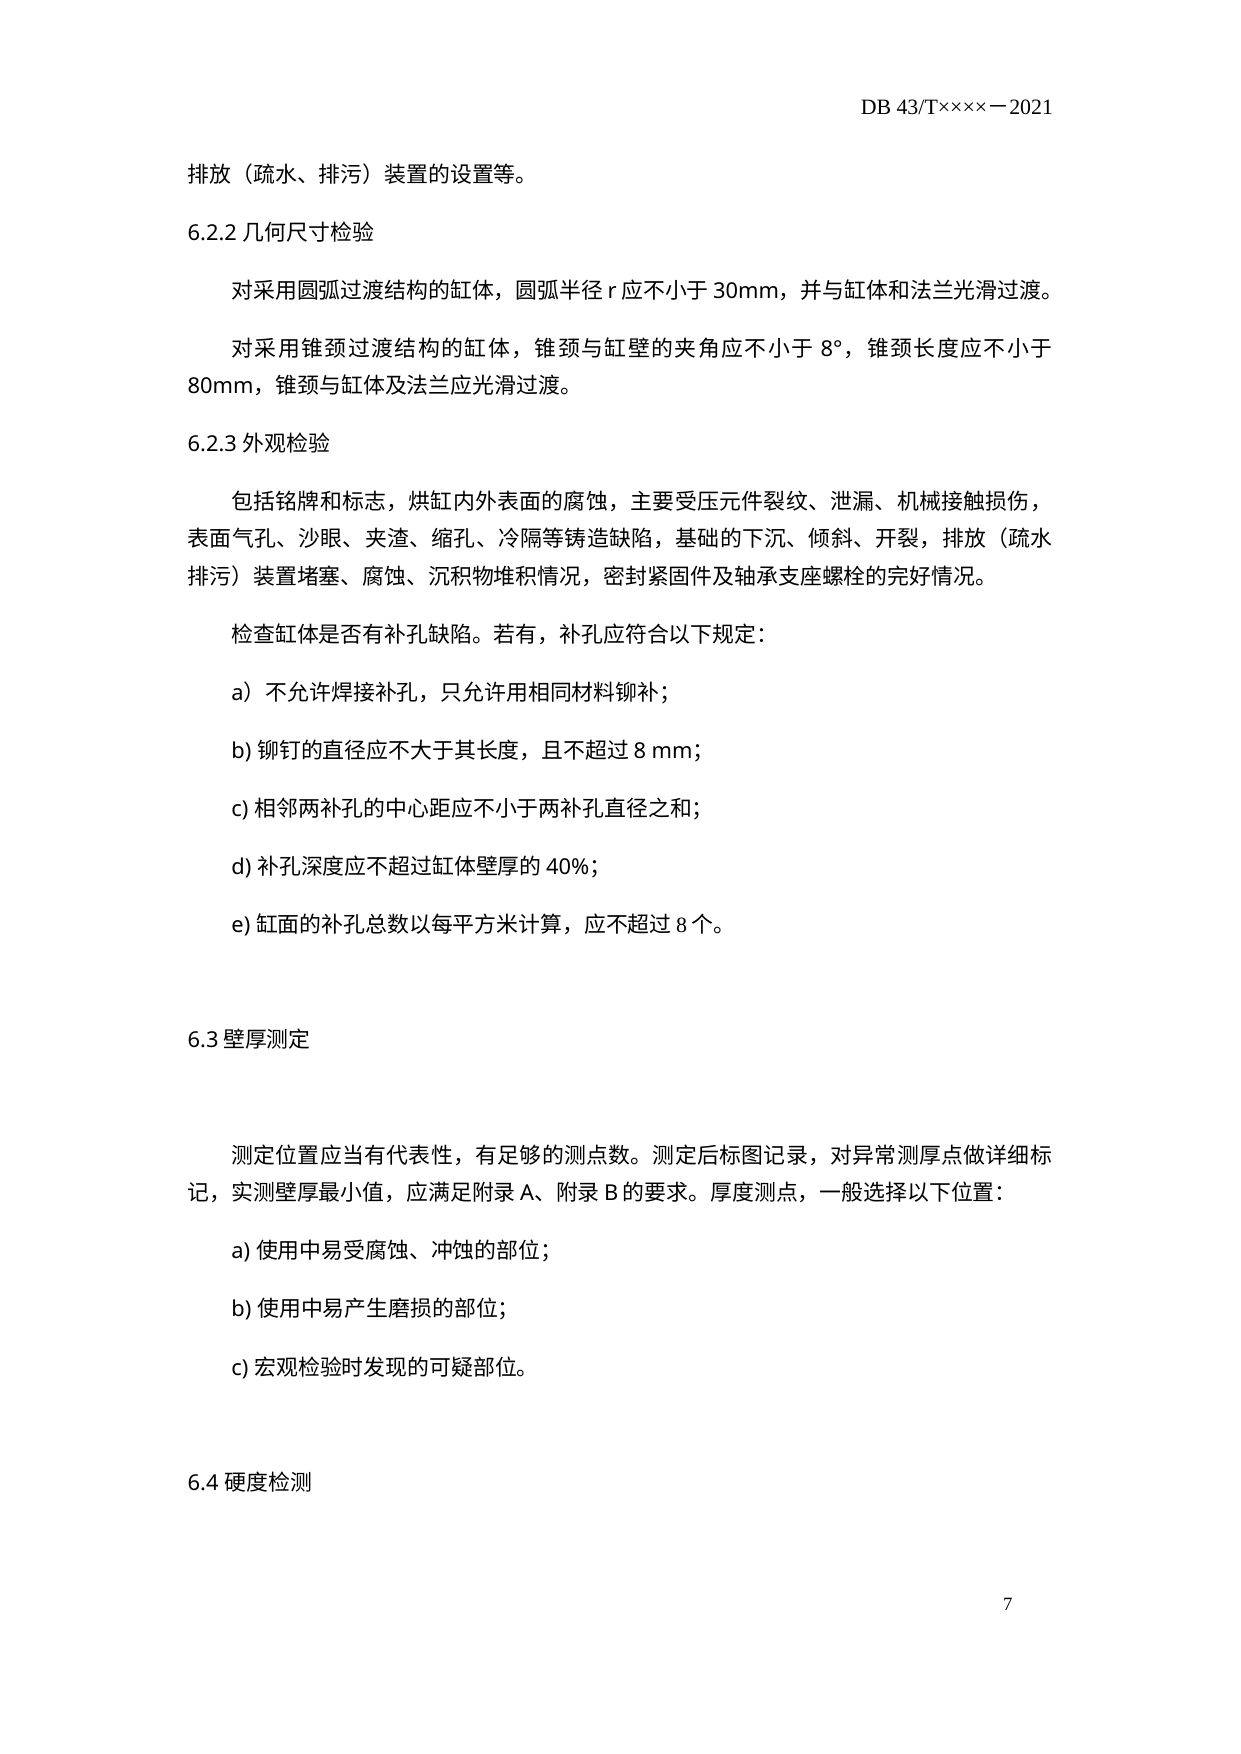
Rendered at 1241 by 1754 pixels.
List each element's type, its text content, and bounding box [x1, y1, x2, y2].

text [187, 156, 1053, 189]
text e) 缸面的补孔总数以每平方米计算，应不超过8个。 [231, 906, 1053, 939]
list 使用中易产生磨损的部位； [187, 1291, 1053, 1324]
text 6.2.3 外观检验 [187, 426, 1053, 458]
text 测定位置应当有代表性，有足够的测点数。测定后标图记录，对异常测厚点做详细标记，实测壁厚最小值，应满足附录A、附录B的要求。厚度测点，一般选择以下位置： [187, 1138, 1053, 1208]
text 6.4 硬度检测 [187, 1465, 1053, 1497]
list 宏观检验时发现的可疑部位。 [187, 1349, 1053, 1382]
list 使用中易受腐蚀、冲蚀的部位； [187, 1233, 1053, 1266]
text b) 铆钉的直径应不大于其长度，且不超过8 mm； [187, 732, 1053, 765]
text 检查缸体是否有补孔缺陷。若有，补孔应符合以下规定： [187, 616, 1053, 649]
text 对采用圆弧过渡结构的缸体，圆弧半径r应不小于30mm，并与缸体和法兰光滑过渡。 [187, 272, 1053, 305]
text 包括铭牌和标志，烘缸内外表面的腐蚀，主要受压元件裂纹、泄漏、机械接触损伤，表面气孔、沙眼、夹渣、缩孔、冷隔等铸造缺陷，基础的下沉、倾斜、开裂，排放（疏水、排污）装置堵塞、腐蚀、沉积物堆积情况，密封紧固件及轴承支座螺栓的完好情况。 [187, 484, 1053, 591]
text 对采用锥颈过渡结构的缸体，锥颈与缸壁的夹角应不小于8°，锥颈长度应不小于80mm，锥颈与缸体及法兰应光滑过渡。 [187, 330, 1053, 400]
text 6.2.2 几何尺寸检验 [187, 214, 1053, 247]
text 6.3壁厚测定 [187, 1022, 1053, 1054]
text a）不允许焊接补孔，只允许用相同材料铆补； [187, 674, 1053, 707]
text d) 补孔深度应不超过缸体壁厚的40%； [187, 848, 1053, 881]
text c) 相邻两补孔的中心距应不小于两补孔直径之和； [187, 790, 1053, 823]
